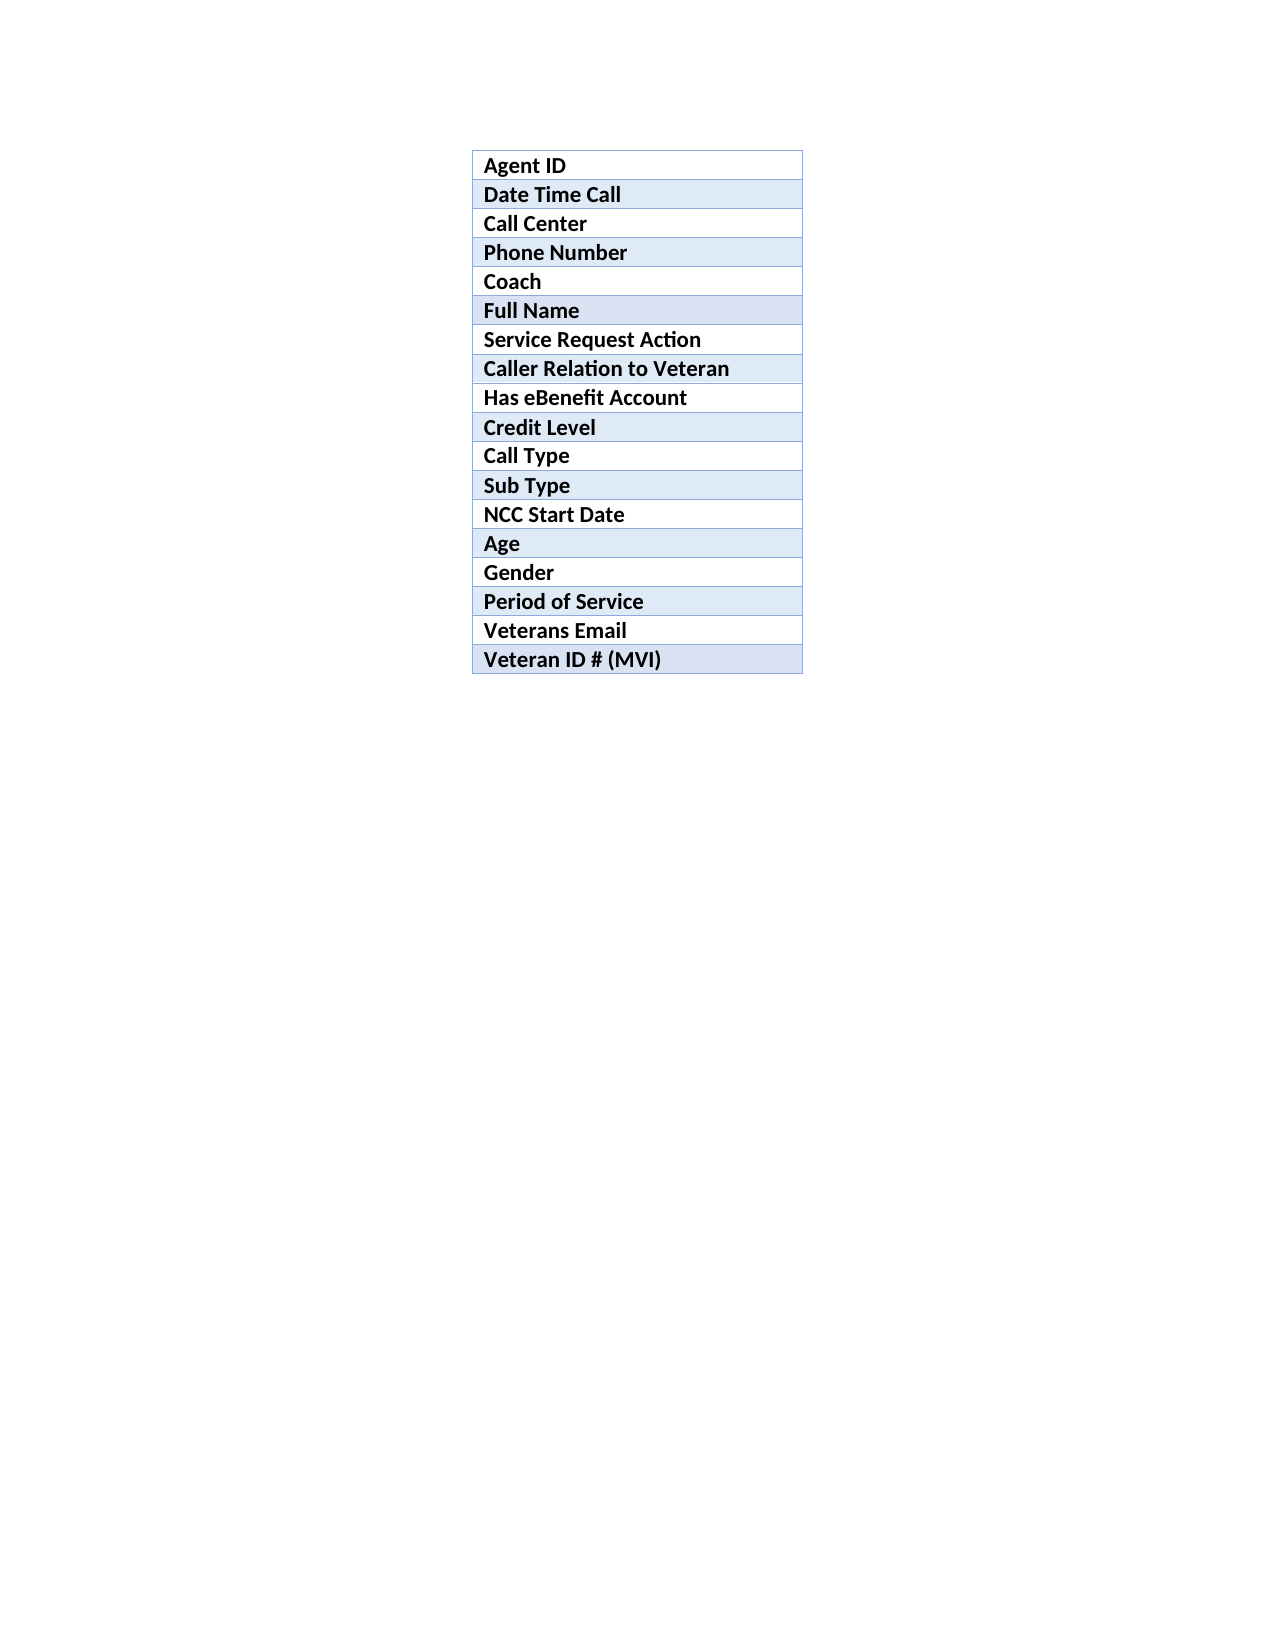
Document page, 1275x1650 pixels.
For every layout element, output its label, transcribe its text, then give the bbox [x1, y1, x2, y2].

table_cell Agent ID [473, 151, 802, 179]
table_cell Coach [473, 267, 802, 295]
table_cell Sub Type [473, 471, 802, 499]
table_cell Gender [473, 558, 802, 586]
table_cell Veterans Email [473, 616, 802, 644]
table_cell Full Name [473, 296, 802, 324]
table_cell Call Center [473, 209, 802, 237]
table_cell Veteran ID # (MVI) [473, 645, 802, 673]
table_cell Phone Number [473, 238, 802, 266]
table_cell Age [473, 529, 802, 557]
table_cell Credit Level [473, 413, 802, 441]
table_cell NCC Start Date [473, 500, 802, 528]
table_cell Has eBenefit Account [473, 384, 802, 412]
table_cell Period of Service [473, 587, 802, 615]
table_cell Date Time Call [473, 180, 802, 208]
table_cell Caller Relation to Veteran [473, 355, 802, 382]
table_cell Call Type [473, 442, 802, 470]
table_cell Service Request Action [473, 325, 802, 353]
